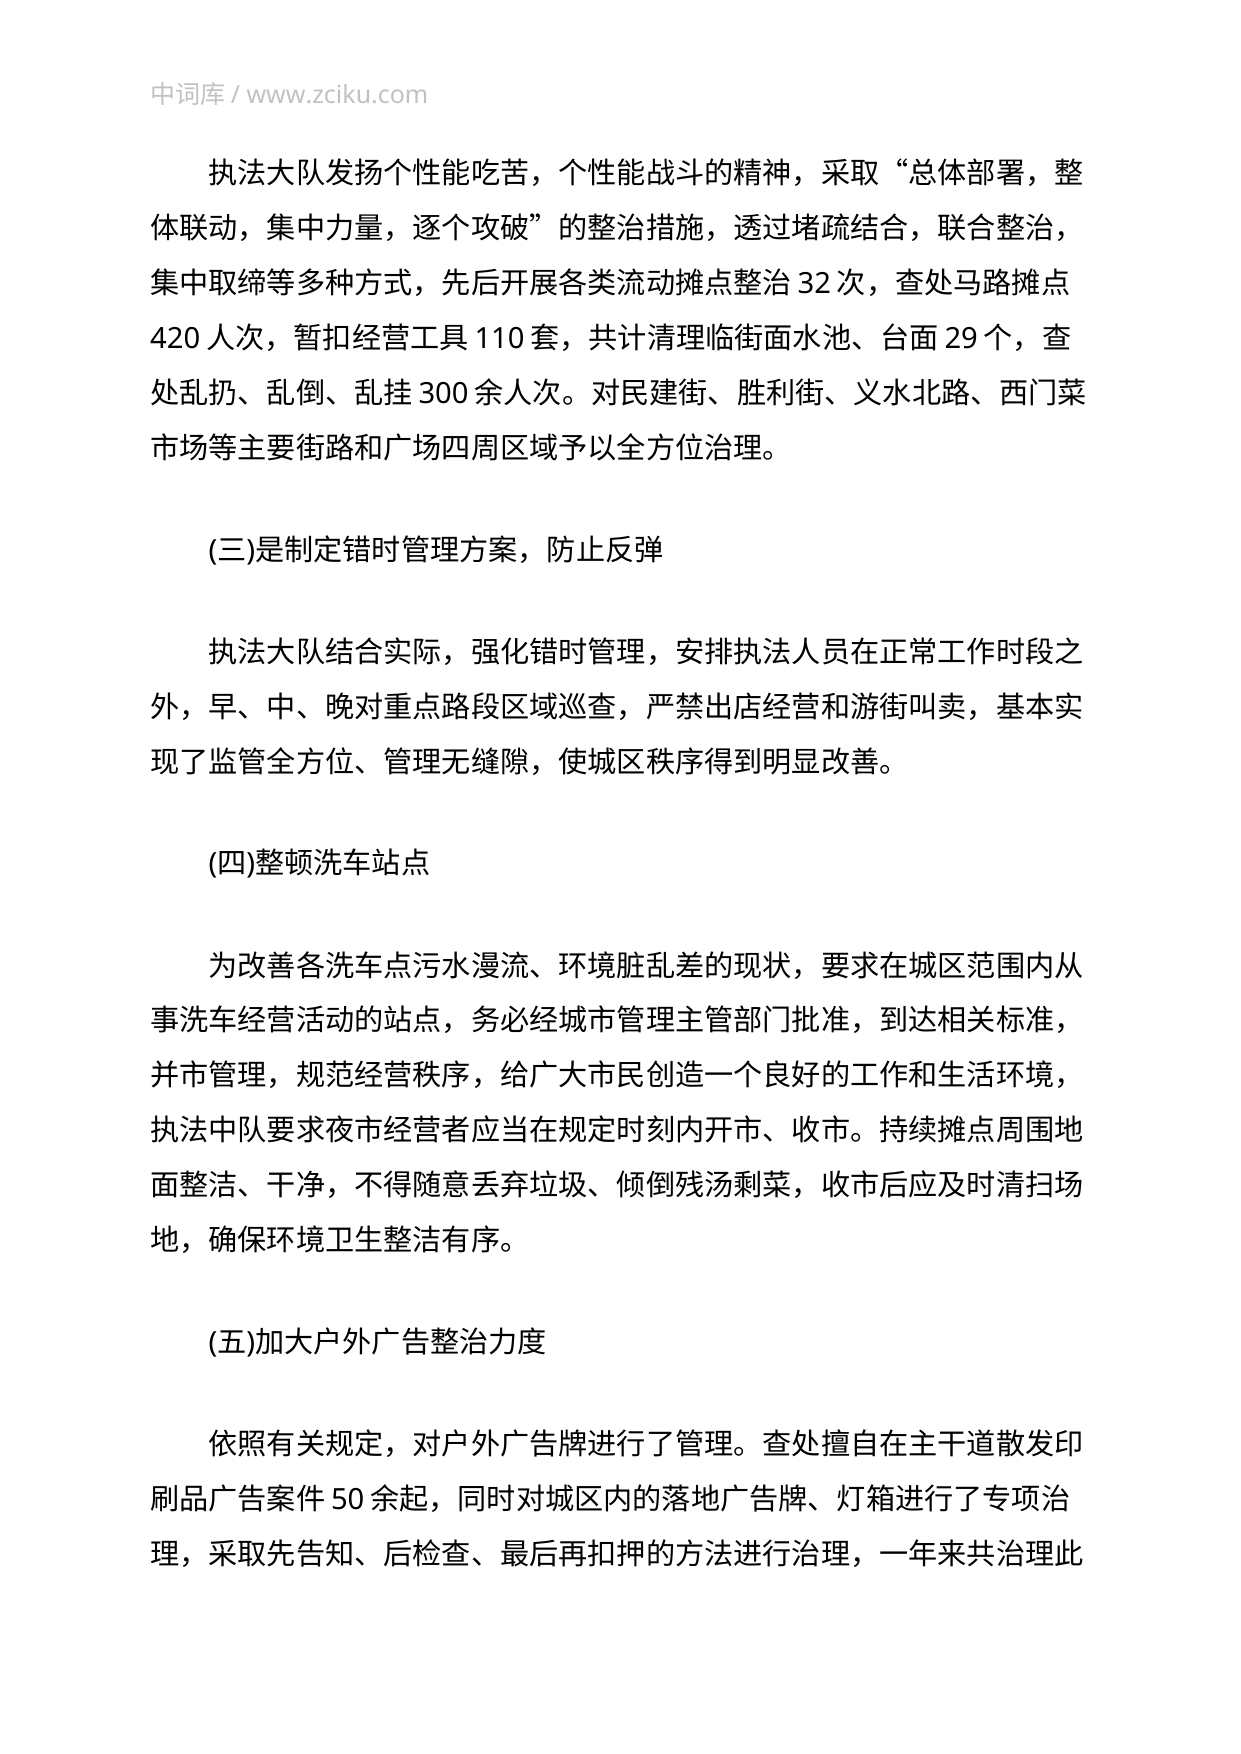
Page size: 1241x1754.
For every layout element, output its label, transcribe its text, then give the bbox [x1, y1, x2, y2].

text (四)整顿洗车站点 [150, 840, 1090, 882]
text 执法大队发扬个性能吃苦，个性能战斗的精神，采取“总体部署，整体联动，集中力量，逐个攻破”的整治措施，透过堵疏结合，联合整治，集中取缔等多种方式，先后开展各类流动摊点整治32次，查处马路摊点420人次，暂扣经营工具110套，共计清理临街面水池、台面29个，查处乱扔、乱倒、乱挂300余人次。对民建街、胜利街、义水北路、西门菜市场等主要街路和广场四周区域予以全方位治理。 [150, 150, 1090, 467]
text 为改善各洗车点污水漫流、环境脏乱差的现状，要求在城区范围内从事洗车经营活动的站点，务必经城市管理主管部门批准，到达相关标准，并市管理，规范经营秩序，给广大市民创造一个良好的工作和生活环境，执法中队要求夜市经营者应当在规定时刻内开市、收市。持续摊点周围地面整洁、干净，不得随意丢弃垃圾、倾倒残汤剩菜，收市后应及时清扫场地，确保环境卫生整洁有序。 [150, 942, 1090, 1259]
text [150, 1420, 1090, 1572]
text (三)是制定错时管理方案，防止反弹 [150, 527, 1090, 569]
text (五)加大户外广告整治力度 [150, 1318, 1090, 1361]
text 执法大队结合实际，强化错时管理，安排执法人员在正常工作时段之外，早、中、晚对重点路段区域巡查，严禁出店经营和游街叫卖，基本实现了监管全方位、管理无缝隙，使城区秩序得到明显改善。 [150, 628, 1090, 781]
